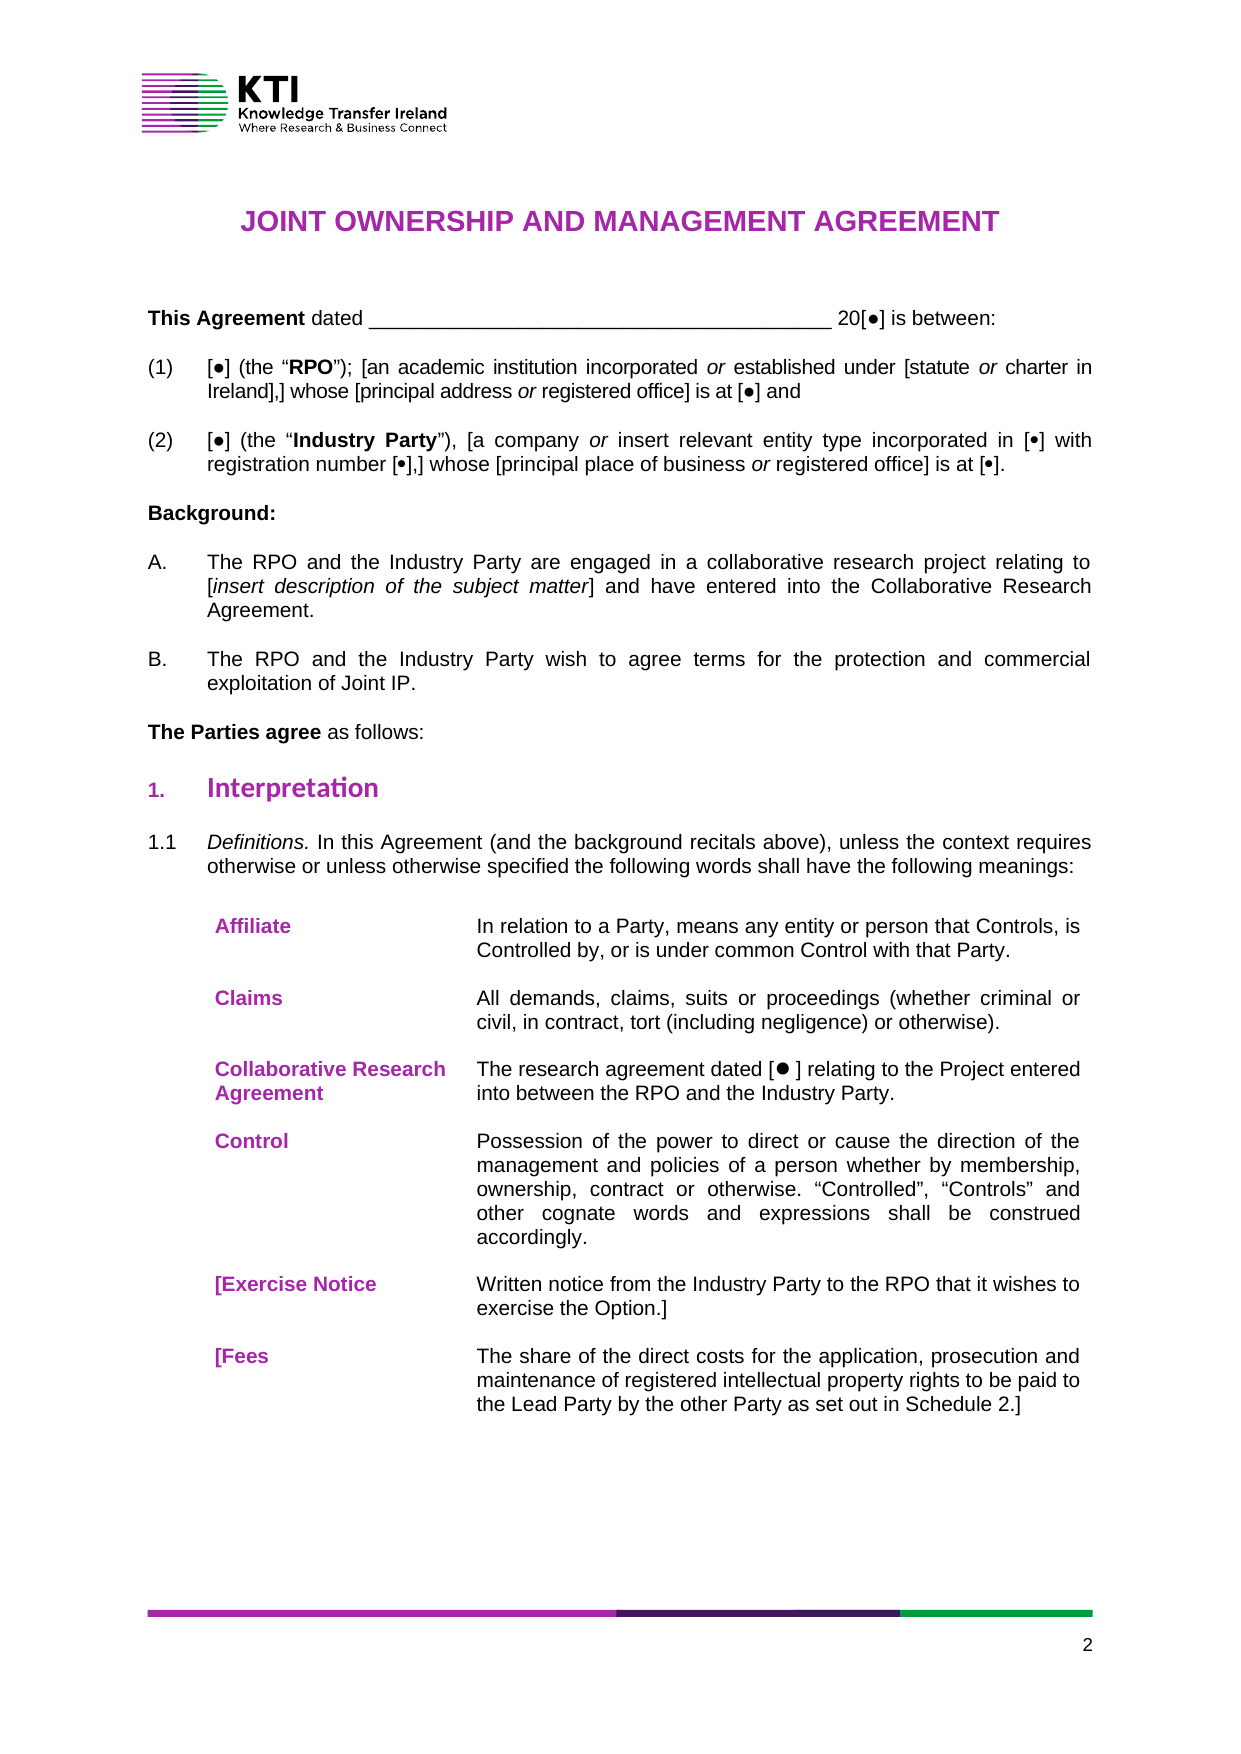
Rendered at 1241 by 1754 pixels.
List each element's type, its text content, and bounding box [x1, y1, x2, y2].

list [●] (the “Industry Party”), [a company or insert relevant entity type incorporated in [] with registration number [],] whose [principal place of business or registered office] is at []. [148, 428, 1092, 476]
table_cell All demands, claims, suits or proceedings (whether criminal or civil, in contract, tort (including negligence) or otherwise). [465, 974, 1092, 1045]
text This Agreement dated ________________________________________ 20[●] is between: [148, 306, 1092, 330]
table_header Affiliate [203, 903, 465, 974]
text Background: [148, 501, 1092, 525]
table_cell Written notice from the Industry Party to the RPO that it wishes to exercise the Option.] [465, 1260, 1092, 1332]
text Joint Ownership and Management AGREEMENT [148, 204, 1092, 237]
table_cell The share of the direct costs for the application, prosecution and maintenance of registered intellectual property rights to be paid to the Lead Party by the other Party as set out in Schedule 2.] [465, 1332, 1092, 1427]
table_cell Claims [203, 974, 465, 1045]
text The RPO and the Industry Party wish to agree terms for the protection and commercial exploitation of Joint IP. [148, 647, 1092, 695]
subtitle Interpretation [148, 769, 1092, 804]
list Definitions. In this Agreement (and the background recitals above), unless the context requires otherwise or unless otherwise specified the following words shall have the following meanings: [148, 829, 1092, 877]
text The RPO and the Industry Party are engaged in a collaborative research project relating to [insert description of the subject matter] and have entered into the Collaborative Research Agreement. [148, 550, 1092, 622]
table_header In relation to a Party, means any entity or person that Controls, is Controlled by, or is under common Control with that Party. [465, 903, 1092, 974]
table_cell [Fees [203, 1332, 465, 1427]
table_cell Control [203, 1117, 465, 1260]
list [●] (the “RPO”); [an academic institution incorporated or established under [statute or charter in Ireland],] whose [principal address or registered office] is at [●] and [148, 355, 1092, 403]
text The Parties agree as follows: [148, 720, 1092, 744]
table_cell [Exercise Notice [203, 1260, 465, 1332]
table_cell Possession of the power to direct or cause the direction of the management and policies of a person whether by membership, ownership, contract or otherwise. “Controlled”, “Controls” and other cognate words and expressions shall be construed accordingly. [465, 1117, 1092, 1260]
table_cell The research agreement dated [] relating to the Project entered into between the RPO and the Industry Party. [465, 1045, 1092, 1117]
table_cell Collaborative Research Agreement [203, 1045, 465, 1117]
